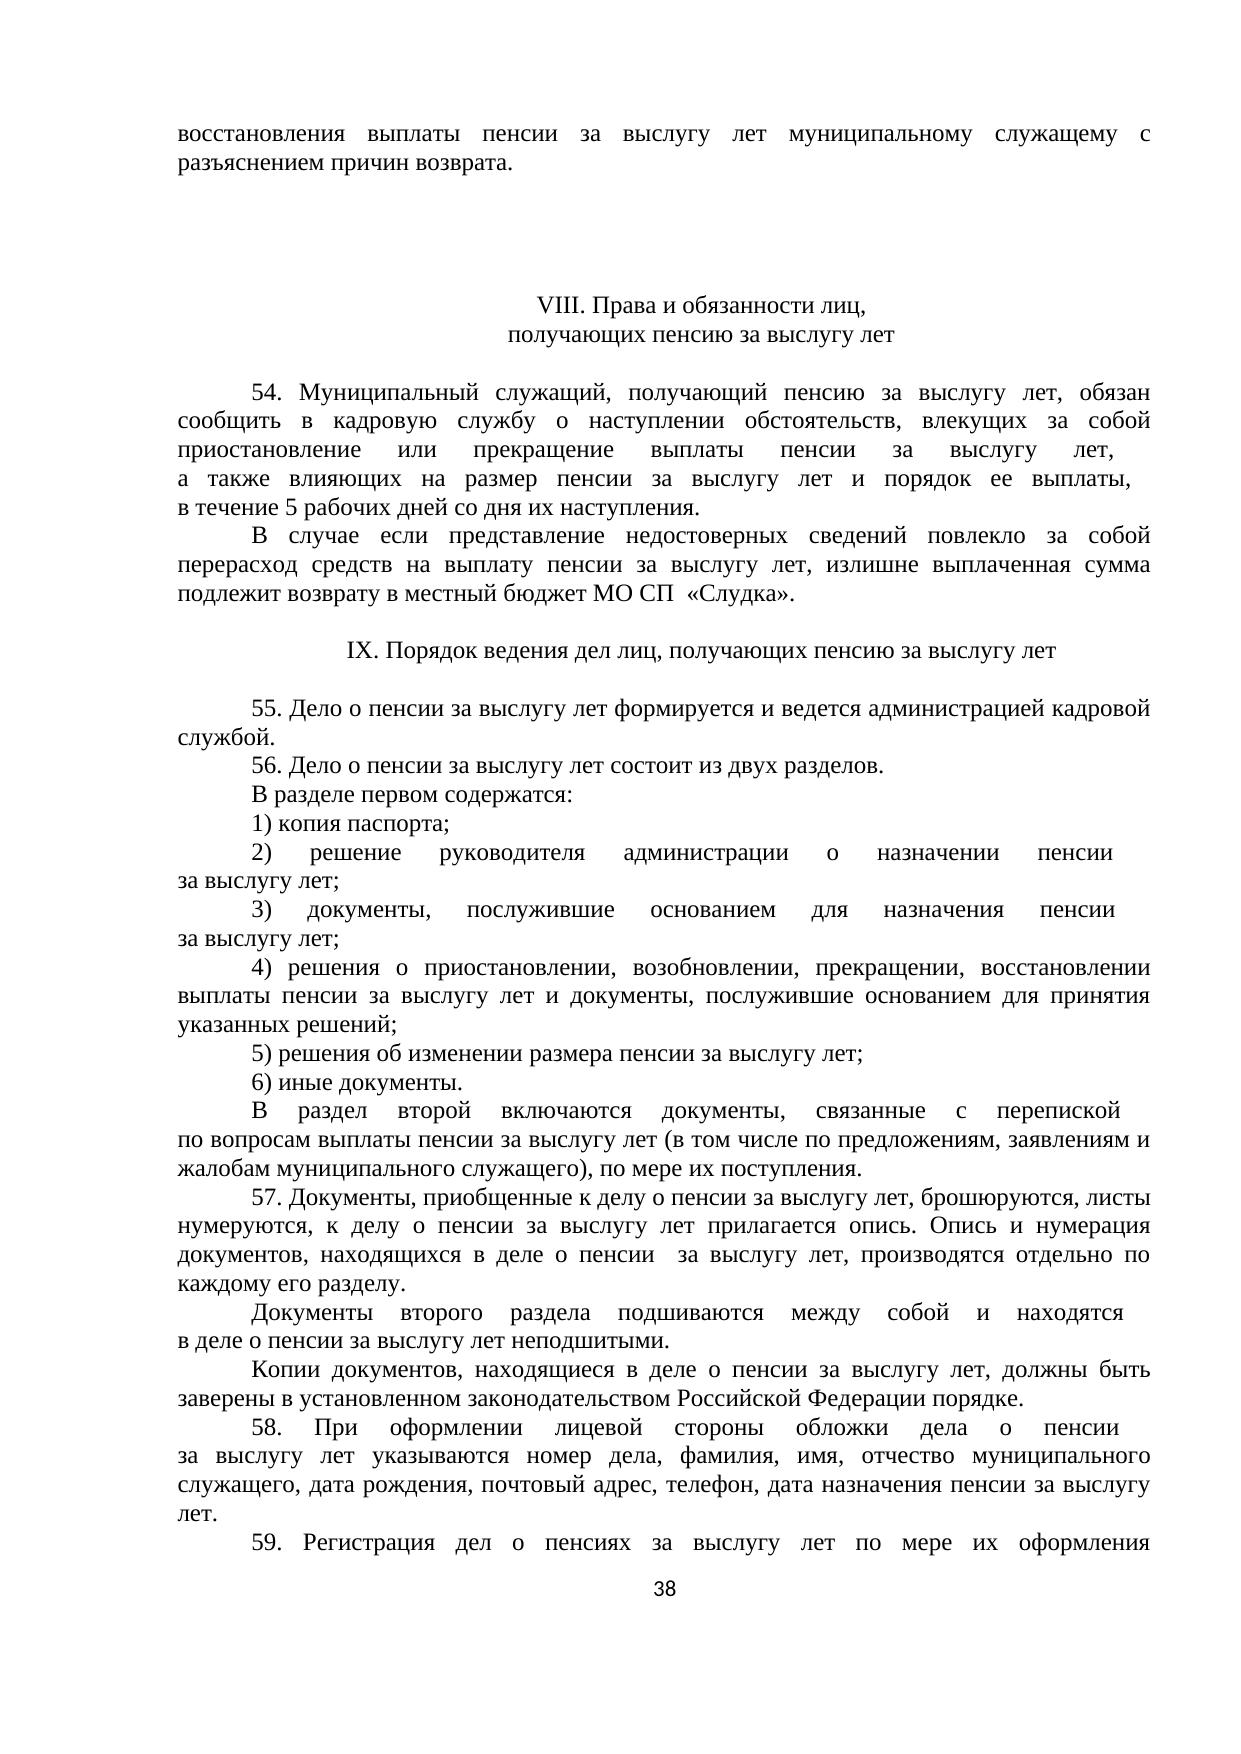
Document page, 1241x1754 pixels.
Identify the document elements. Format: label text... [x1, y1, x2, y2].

text 4) решения о приостановлении, возобновлении, прекращении, восстановлении выплаты пенсии за выслугу лет и документы, послужившие основанием для принятия указанных решений; [177, 952, 1152, 1038]
text IX. Порядок ведения дел лиц, получающих пенсию за выслугу лет [177, 636, 1152, 664]
text В разделе первом содержатся: [177, 779, 1152, 808]
text 6) иные документы. [177, 1067, 1152, 1096]
text 57. Документы, приобщенные к делу о пенсии за выслугу лет, брошюруются, листы нумеруются, к делу о пенсии за выслугу лет прилагается опись. Опись и нумерация документов, находящихся в деле о пенсии за выслугу лет, производятся отдельно по каждому его разделу. [177, 1182, 1152, 1297]
text 1) копия паспорта; [177, 808, 1152, 837]
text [177, 1527, 1152, 1556]
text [177, 118, 1152, 176]
text 2) решение руководителя администрации о назначении пенсии за выслугу лет; [177, 837, 1152, 894]
text 55. Дело о пенсии за выслугу лет формируется и ведется администрацией кадровой службой. [177, 693, 1152, 751]
text В случае если представление недостоверных сведений повлекло за собой перерасход средств на выплату пенсии за выслугу лет, излишне выплаченная сумма подлежит возврату в местный бюджет МО СП «Слудка». [177, 521, 1152, 607]
text В раздел второй включаются документы, связанные с перепиской по вопросам выплаты пенсии за выслугу лет (в том числе по предложениям, заявлениям и жалобам муниципального служащего), по мере их поступления. [177, 1096, 1152, 1182]
text Документы второго раздела подшиваются между собой и находятся в деле о пенсии за выслугу лет неподшитыми. [177, 1297, 1152, 1354]
text 56. Дело о пенсии за выслугу лет состоит из двух разделов. [177, 751, 1152, 779]
text 58. При оформлении лицевой стороны обложки дела о пенсии за выслугу лет указываются номер дела, фамилия, имя, отчество муниципального служащего, дата рождения, почтовый адрес, телефон, дата назначения пенсии за выслугу лет. [177, 1412, 1152, 1527]
text 5) решения об изменении размера пенсии за выслугу лет; [177, 1038, 1152, 1067]
text получающих пенсию за выслугу лет [177, 319, 1152, 348]
text 3) документы, послужившие основанием для назначения пенсии за выслугу лет; [177, 894, 1152, 952]
text VIII. Права и обязанности лиц, [177, 291, 1152, 319]
text 54. Муниципальный служащий, получающий пенсию за выслугу лет, обязан сообщить в кадровую службу о наступлении обстоятельств, влекущих за собой приостановление или прекращение выплаты пенсии за выслугу лет, а также влияющих на размер пенсии за выслугу лет и порядок ее выплаты, в течение 5 рабочих дней со дня их наступления. [177, 377, 1152, 521]
text Копии документов, находящиеся в деле о пенсии за выслугу лет, должны быть заверены в установленном законодательством Российской Федерации порядке. [177, 1354, 1152, 1412]
